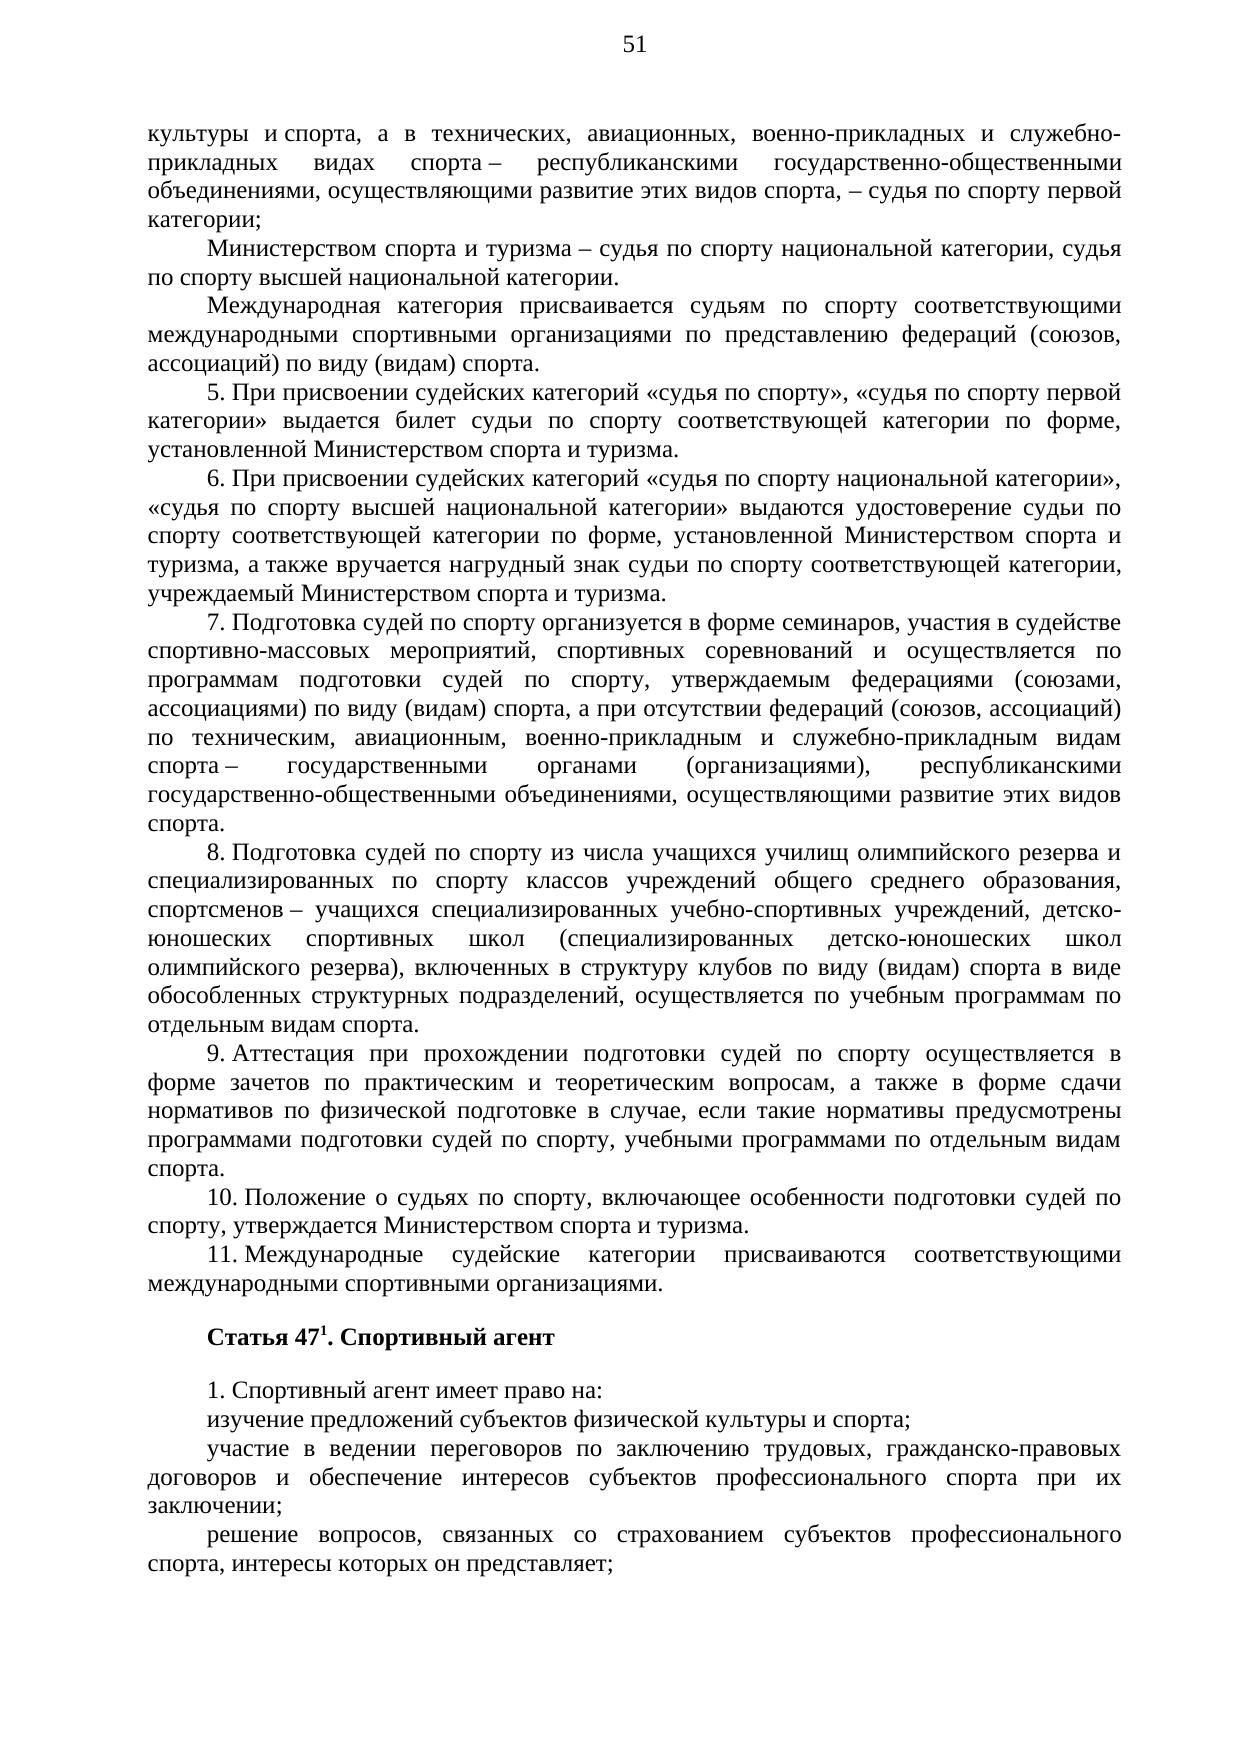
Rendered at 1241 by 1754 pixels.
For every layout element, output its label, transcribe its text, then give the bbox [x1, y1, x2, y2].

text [147, 118, 1122, 233]
text 6. При присвоении судейских категорий «судья по спорту национальной категории», «судья по спорту высшей национальной категории» выдаются удостоверение судьи по спорту соответствующей категории по форме, установленной Министерством спорта и туризма, а также вручается нагрудный знак судьи по спорту соответствующей категории, учреждаемый Министерством спорта и туризма. [147, 463, 1122, 607]
text Статья 471. Спортивный агент [207, 1322, 1122, 1351]
text 8. Подготовка судей по спорту из числа учащихся училищ олимпийского резерва и специализированных по спорту классов учреждений общего среднего образования, спортсменов – учащихся специализированных учебно-спортивных учреждений, детско-юношеских спортивных школ (специализированных детско-юношеских школ олимпийского резерва), включенных в структуру клубов по виду (видам) спорта в виде обособленных структурных подразделений, осуществляется по учебным программам по отдельным видам спорта. [147, 837, 1122, 1038]
text Международная категория присваивается судьям по спорту соответствующими международными спортивными организациями по представлению федераций (союзов, ассоциаций) по виду (видам) спорта. [147, 291, 1122, 377]
text 11. Международные судейские категории присваиваются соответствующими международными спортивными организациями. [147, 1239, 1122, 1297]
text 5. При присвоении судейских категорий «судья по спорту», «судья по спорту первой категории» выдается билет судьи по спорту соответствующей категории по форме, установленной Министерством спорта и туризма. [147, 377, 1122, 463]
text решение вопросов, связанных со страхованием субъектов профессионального спорта, интересы которых он представляет; [147, 1519, 1122, 1577]
text Министерством спорта и туризма – судья по спорту национальной категории, судья по спорту высшей национальной категории. [147, 233, 1122, 291]
text 9. Аттестация при прохождении подготовки судей по спорту осуществляется в форме зачетов по практическим и теоретическим вопросам, а также в форме сдачи нормативов по физической подготовке в случае, если такие нормативы предусмотрены программами подготовки судей по спорту, учебными программами по отдельным видам спорта. [147, 1038, 1122, 1182]
text участие в ведении переговоров по заключению трудовых, гражданско-правовых договоров и обеспечение интересов субъектов профессионального спорта при их заключении; [147, 1433, 1122, 1519]
text 1. Спортивный агент имеет право на: [147, 1376, 1122, 1404]
text 7. Подготовка судей по спорту организуется в форме семинаров, участия в судействе спортивно-массовых мероприятий, спортивных соревнований и осуществляется по программам подготовки судей по спорту, утверждаемым федерациями (союзами, ассоциациями) по виду (видам) спорта, а при отсутствии федераций (союзов, ассоциаций) по техническим, авиационным, военно-прикладным и служебно-прикладным видам спорта – государственными органами (организациями), республиканскими государственно-общественными объединениями, осуществляющими развитие этих видов спорта. [147, 607, 1122, 837]
text изучение предложений субъектов физической культуры и спорта; [147, 1404, 1122, 1433]
text 10. Положение о судьях по спорту, включающее особенности подготовки судей по спорту, утверждается Министерством спорта и туризма. [147, 1182, 1122, 1239]
